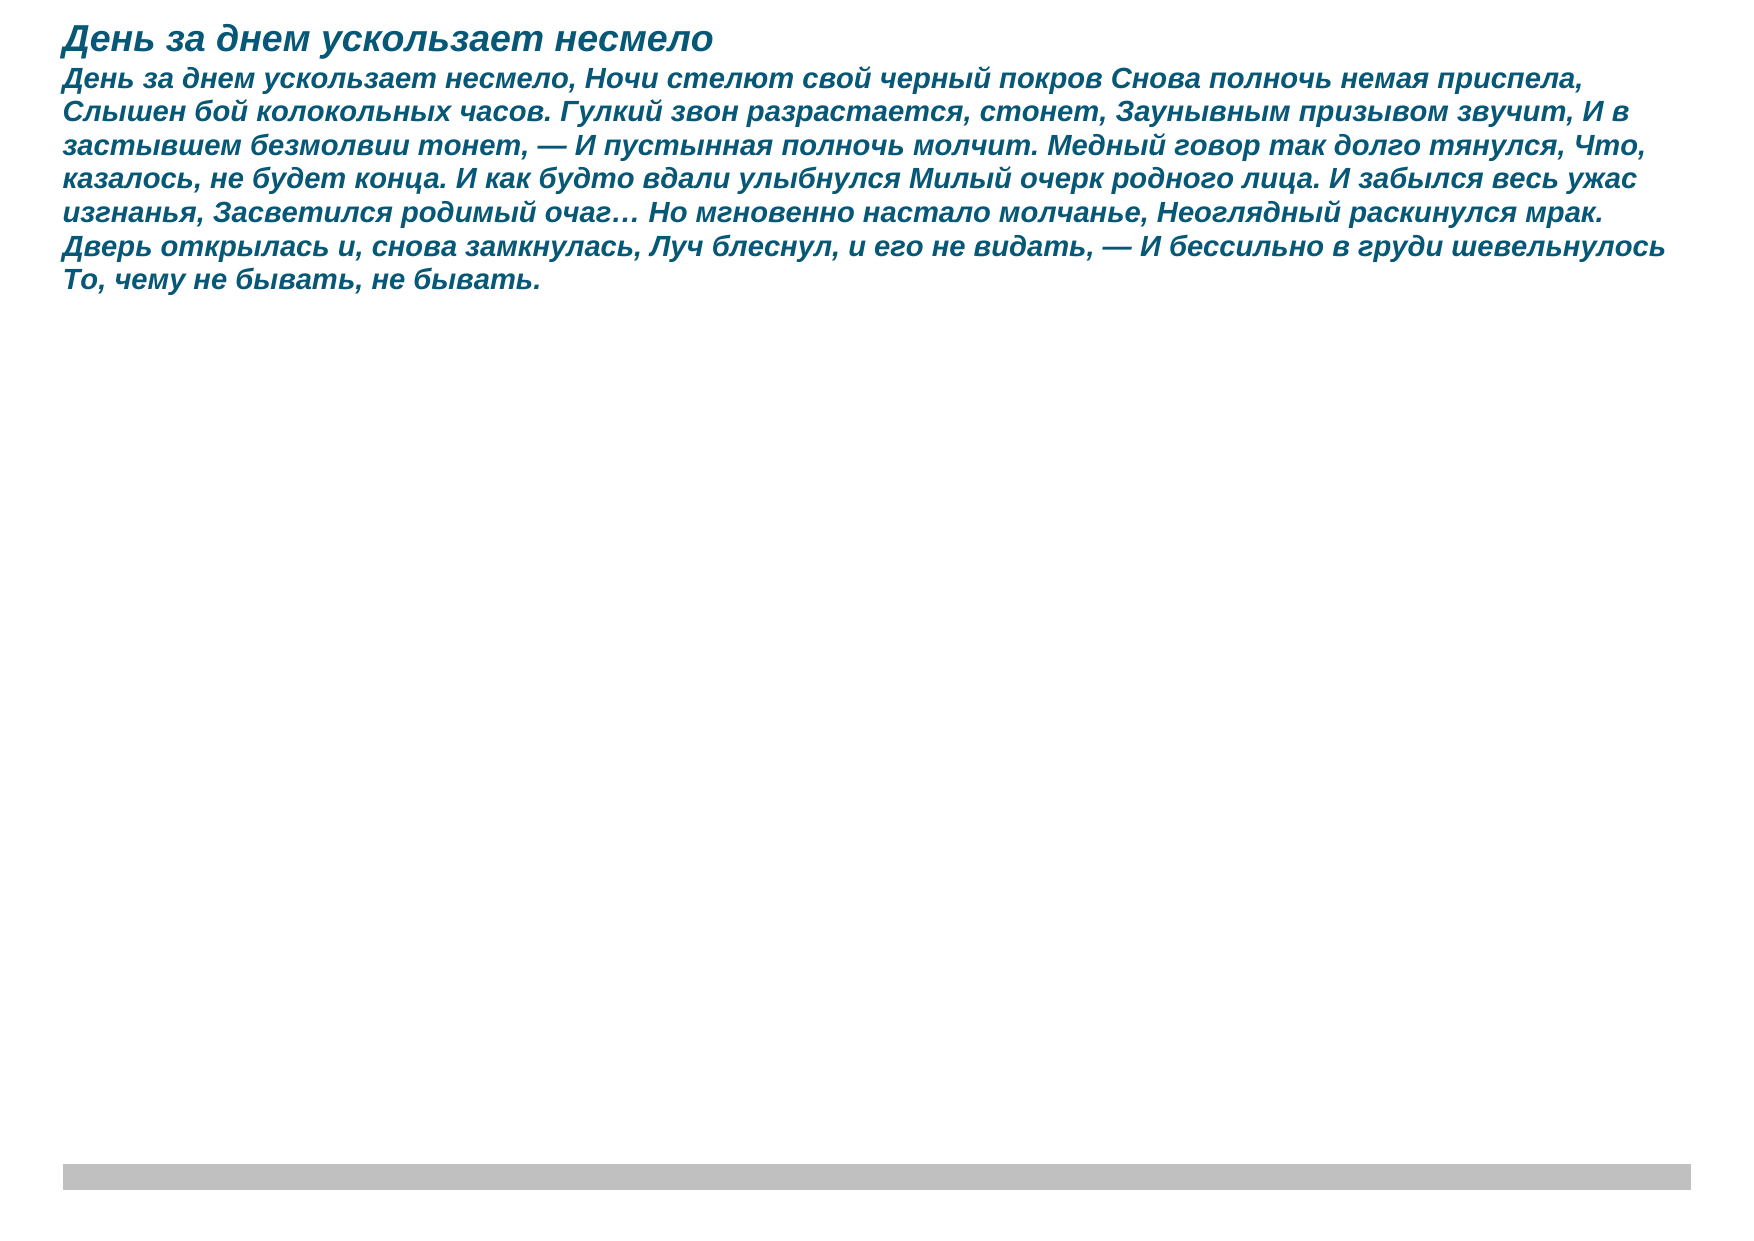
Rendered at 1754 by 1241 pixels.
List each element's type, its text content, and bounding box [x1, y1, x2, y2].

text День за днем ускользает несмело, [62, 61, 1691, 296]
subtitle День за днем ускользает несмело [62, 17, 1691, 60]
